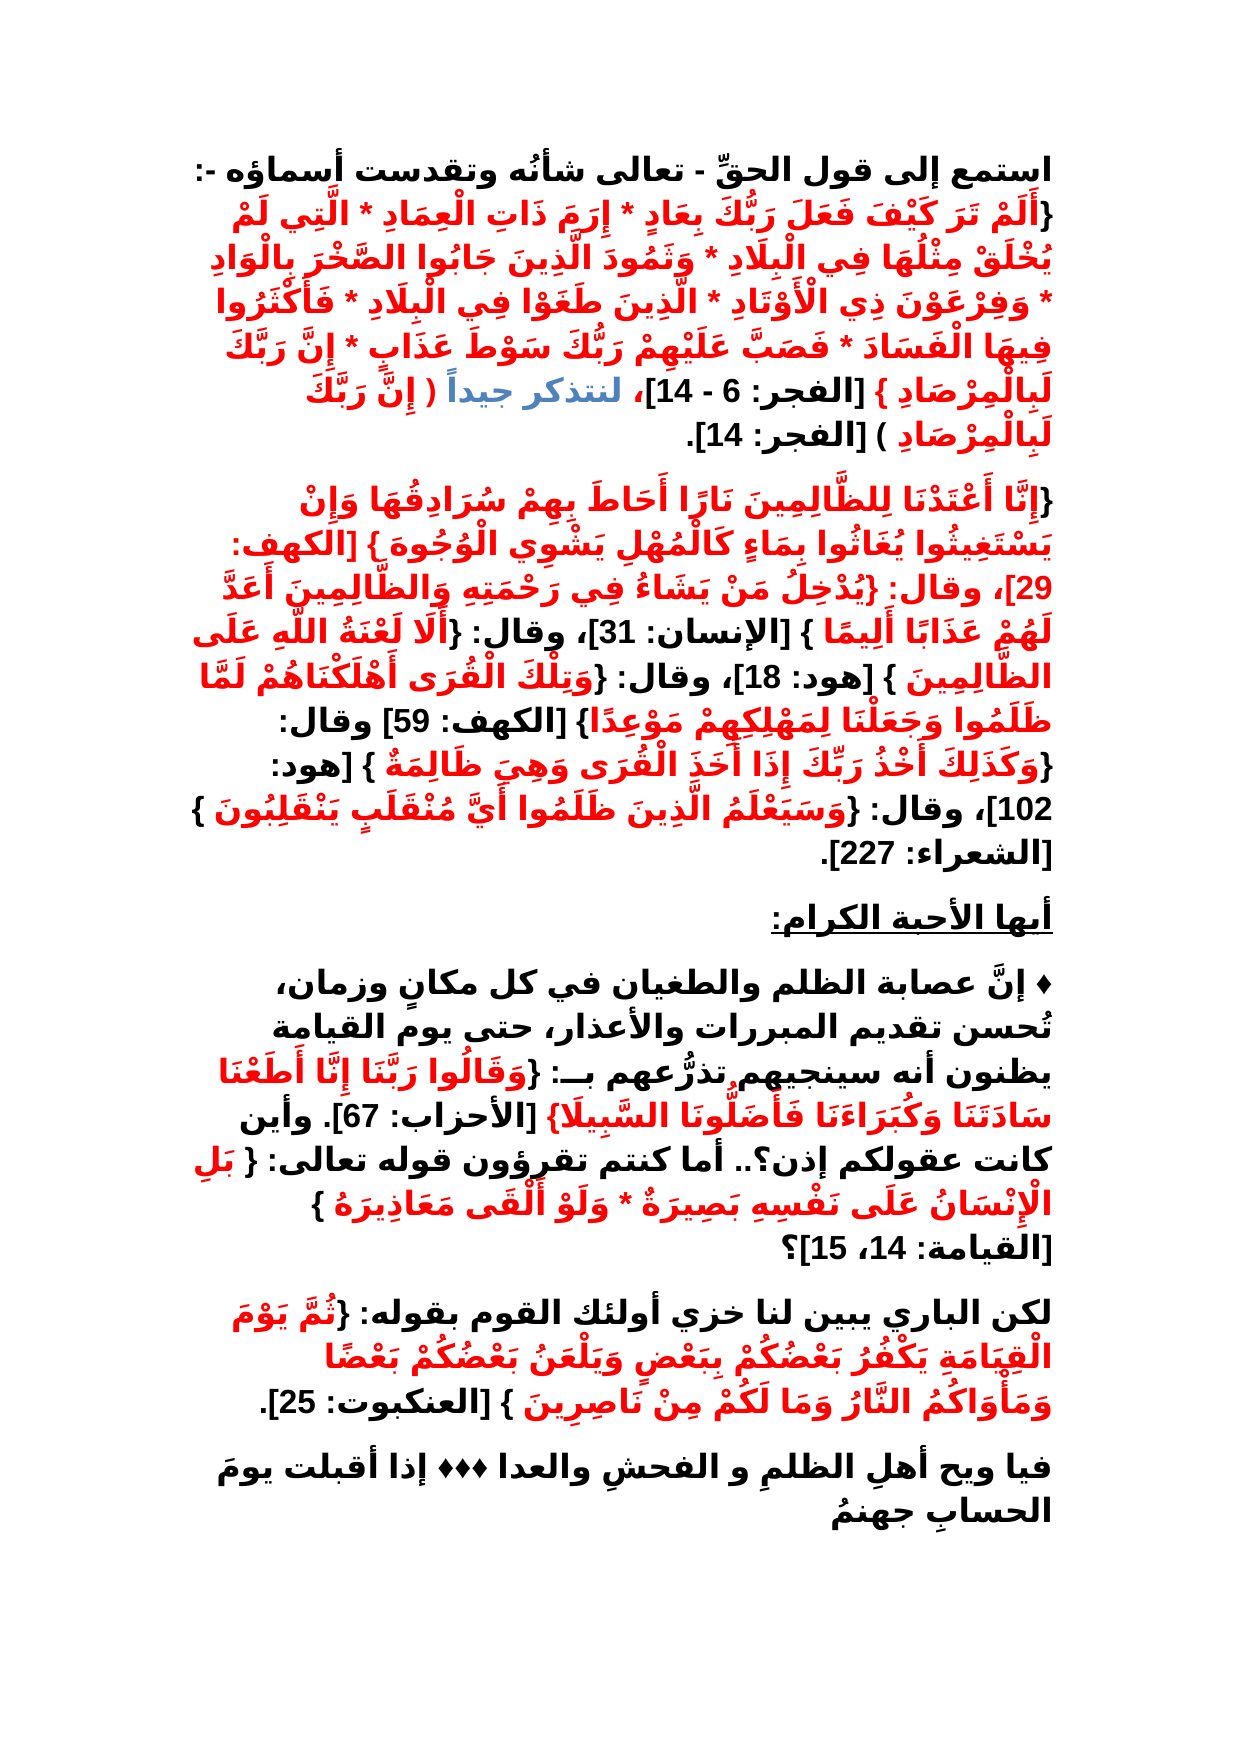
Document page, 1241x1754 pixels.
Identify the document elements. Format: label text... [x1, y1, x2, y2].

text أيها الأحبة الكرام: [187, 898, 1053, 937]
text {إِنَّا أَعْتَدْنَا لِلظَّالِمِينَ نَارًا أَحَاطَ بِهِمْ سُرَادِقُهَا وَإِنْ يَسْتَغِيثُوا يُغَاثُوا بِمَاءٍ كَالْمُهْلِ يَشْوِي الْوُجُوهَ } [الكهف: 29]، وقال: {يُدْخِلُ مَنْ يَشَاءُ فِي رَحْمَتِهِ وَالظَّالِمِينَ أَعَدَّ لَهُمْ عَذَابًا أَلِيمًا } [الإنسان: 31]، وقال: {أَلَا لَعْنَةُ اللَّهِ عَلَى الظَّالِمِينَ } [هود: 18]، وقال: {وَتِلْكَ الْقُرَى أَهْلَكْنَاهُمْ لَمَّا ظَلَمُوا وَجَعَلْنَا لِمَهْلِكِهِمْ مَوْعِدًا} [الكهف: 59] وقال: {وَكَذَلِكَ أَخْذُ رَبِّكَ إِذَا أَخَذَ الْقُرَى وَهِيَ ظَالِمَةٌ } [هود: 102]، وقال: {وَسَيَعْلَمُ الَّذِينَ ظَلَمُوا أَيَّ مُنْقَلَبٍ يَنْقَلِبُونَ } [الشعراء: 227]. [187, 480, 1053, 872]
text لكن الباري يبين لنا خزي أولئك القوم بقوله: {ثُمَّ يَوْمَ الْقِيَامَةِ يَكْفُرُ بَعْضُكُمْ بِبَعْضٍ وَيَلْعَنُ بَعْضُكُمْ بَعْضًا وَمَأْوَاكُمُ النَّارُ وَمَا لَكُمْ مِنْ نَاصِرِينَ } [العنكبوت: 25]. [187, 1293, 1053, 1420]
text ♦ إنَّ عصابة الظلم والطغيان في كل مكانٍ وزمان، تُحسن تقديم المبررات والأعذار، حتى يوم القيامة يظنون أنه سينجيهم تذرُّعهم بــ: {وَقَالُوا رَبَّنَا إِنَّا أَطَعْنَا سَادَتَنَا وَكُبَرَاءَنَا فَأَضَلُّونَا السَّبِيلَا} [الأحزاب: 67]. وأين كانت عقولكم إذن؟.. أما كنتم تقرؤون قوله تعالى: { بَلِ الْإِنْسَانُ عَلَى نَفْسِهِ بَصِيرَةٌ * وَلَوْ أَلْقَى مَعَاذِيرَهُ } [القيامة: 14، 15]؟ [187, 963, 1053, 1267]
text فيا ويح أهلِ الظلمِ و الفحشِ والعدا ♦♦♦ إذا أقبلت يومَ الحسابِ جهنمُ [187, 1447, 1053, 1529]
text استمع إلى قول الحقِّ - تعالى شأنُه وتقدست أسماؤه -: {أَلَمْ تَرَ كَيْفَ فَعَلَ رَبُّكَ بِعَادٍ * إِرَمَ ذَاتِ الْعِمَادِ * الَّتِي لَمْ يُخْلَقْ مِثْلُهَا فِي الْبِلَادِ * وَثَمُودَ الَّذِينَ جَابُوا الصَّخْرَ بِالْوَادِ * وَفِرْعَوْنَ ذِي الْأَوْتَادِ * الَّذِينَ طَغَوْا فِي الْبِلَادِ * فَأَكْثَرُوا فِيهَا الْفَسَادَ * فَصَبَّ عَلَيْهِمْ رَبُّكَ سَوْطَ عَذَابٍ * إِنَّ رَبَّكَ لَبِالْمِرْصَادِ } [الفجر: 6 - 14]، لنتذكر جيداً ﴿ إِنَّ رَبَّكَ لَبِالْمِرْصَادِ ﴾ [الفجر: 14]. [187, 150, 1053, 453]
